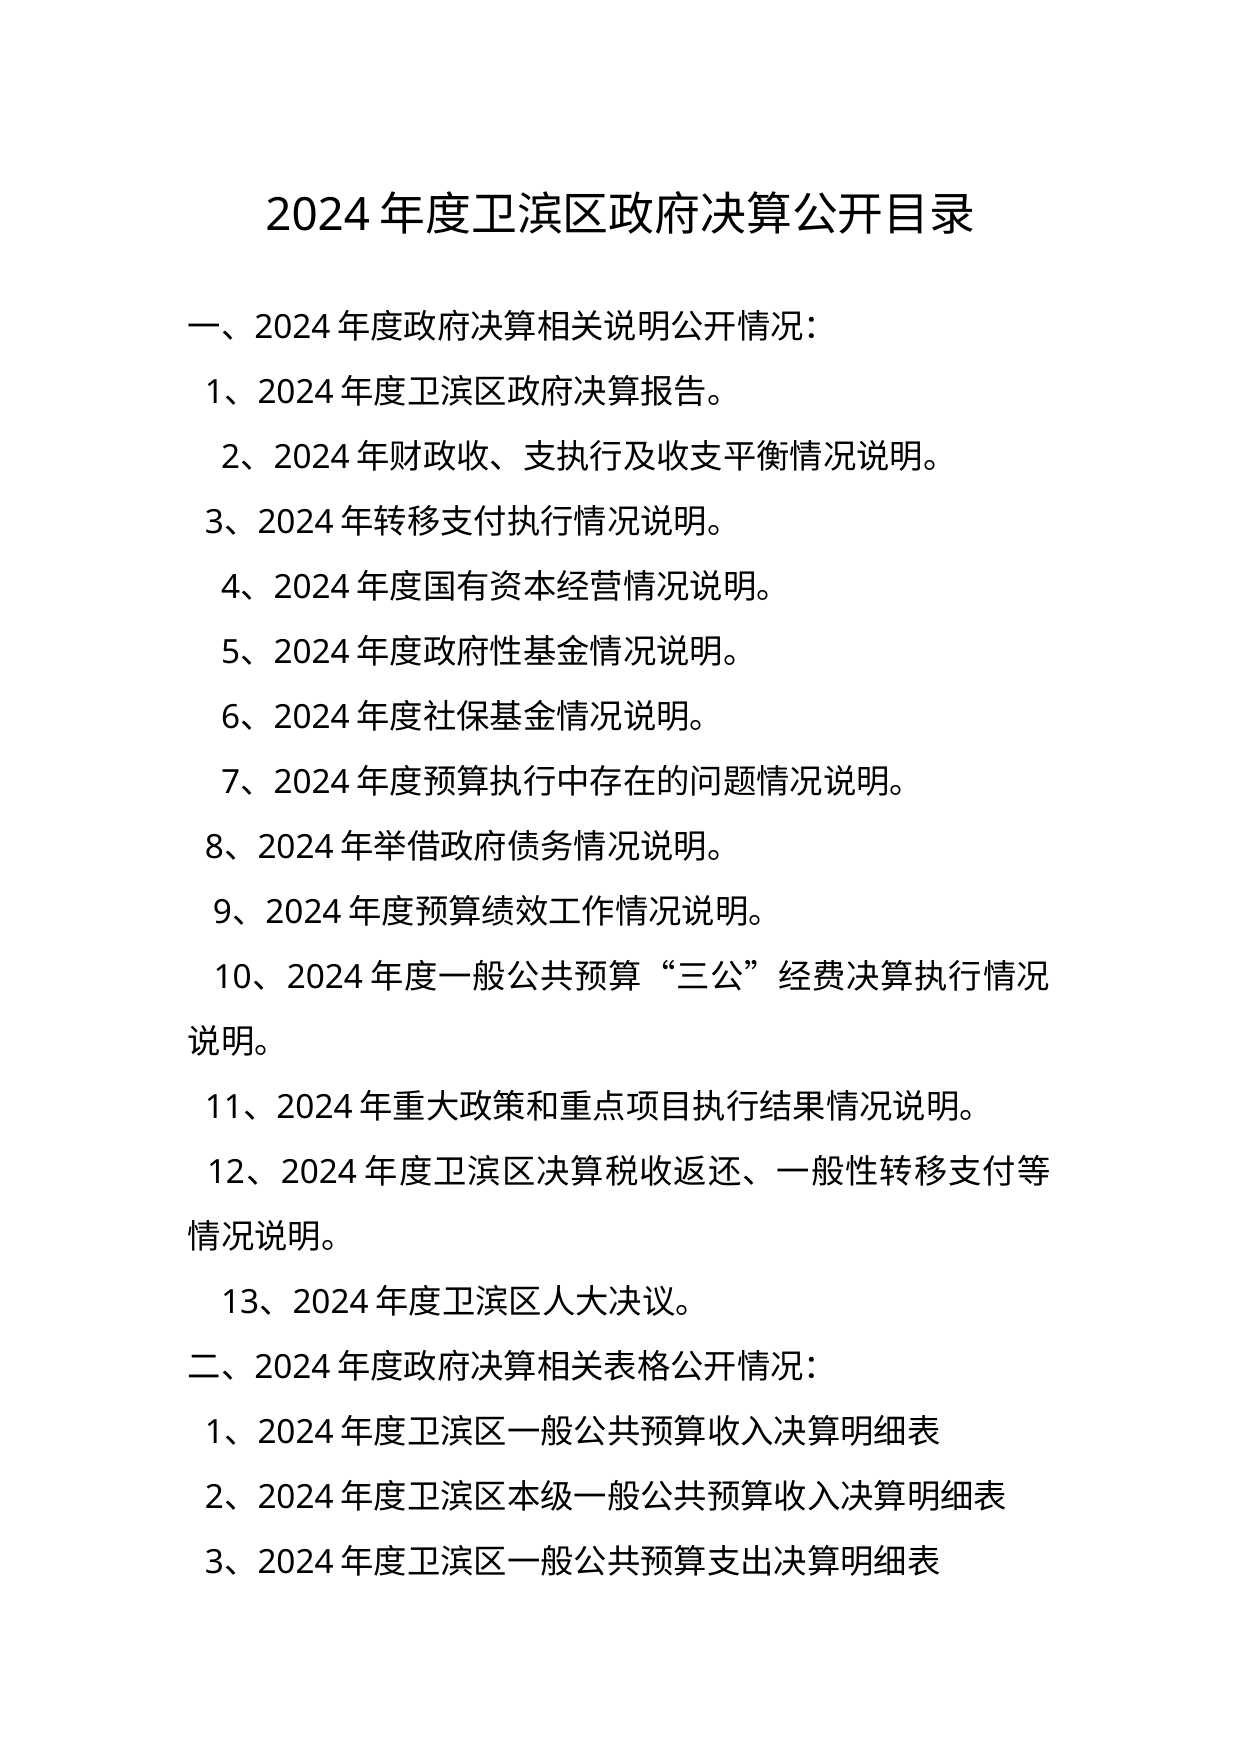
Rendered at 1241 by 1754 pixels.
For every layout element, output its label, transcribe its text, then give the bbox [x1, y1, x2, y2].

text 7、2024年度预算执行中存在的问题情况说明。 [187, 747, 1053, 812]
text 13、2024年度卫滨区人大决议。 [187, 1267, 1053, 1332]
text 3、2024年度卫滨区一般公共预算支出决算明细表 [187, 1527, 1053, 1592]
text 11、2024年重大政策和重点项目执行结果情况说明。 [187, 1072, 1053, 1137]
text 9、2024年度预算绩效工作情况说明。 [187, 877, 1053, 942]
text 6、2024年度社保基金情况说明。 [187, 682, 1053, 747]
text 3、2024年转移支付执行情况说明。 [187, 487, 1053, 552]
text 2、2024年度卫滨区本级一般公共预算收入决算明细表 [187, 1462, 1053, 1527]
text 12、2024年度卫滨区决算税收返还、一般性转移支付等情况说明。 [187, 1137, 1053, 1267]
text 1、2024年度卫滨区政府决算报告。 [187, 357, 1053, 422]
text 2、2024年财政收、支执行及收支平衡情况说明。 [187, 422, 1053, 487]
text 二、2024年度政府决算相关表格公开情况： [187, 1332, 1053, 1397]
text 10、2024年度一般公共预算“三公”经费决算执行情况说明。 [187, 942, 1053, 1072]
text 1、2024年度卫滨区一般公共预算收入决算明细表 [187, 1397, 1053, 1462]
text 4、2024年度国有资本经营情况说明。 [187, 552, 1053, 617]
text 8、2024年举借政府债务情况说明。 [187, 812, 1053, 877]
text 2024年度卫滨区政府决算公开目录 [187, 162, 1053, 259]
text 5、2024年度政府性基金情况说明。 [187, 617, 1053, 682]
text 一、2024年度政府决算相关说明公开情况： [187, 292, 1053, 357]
